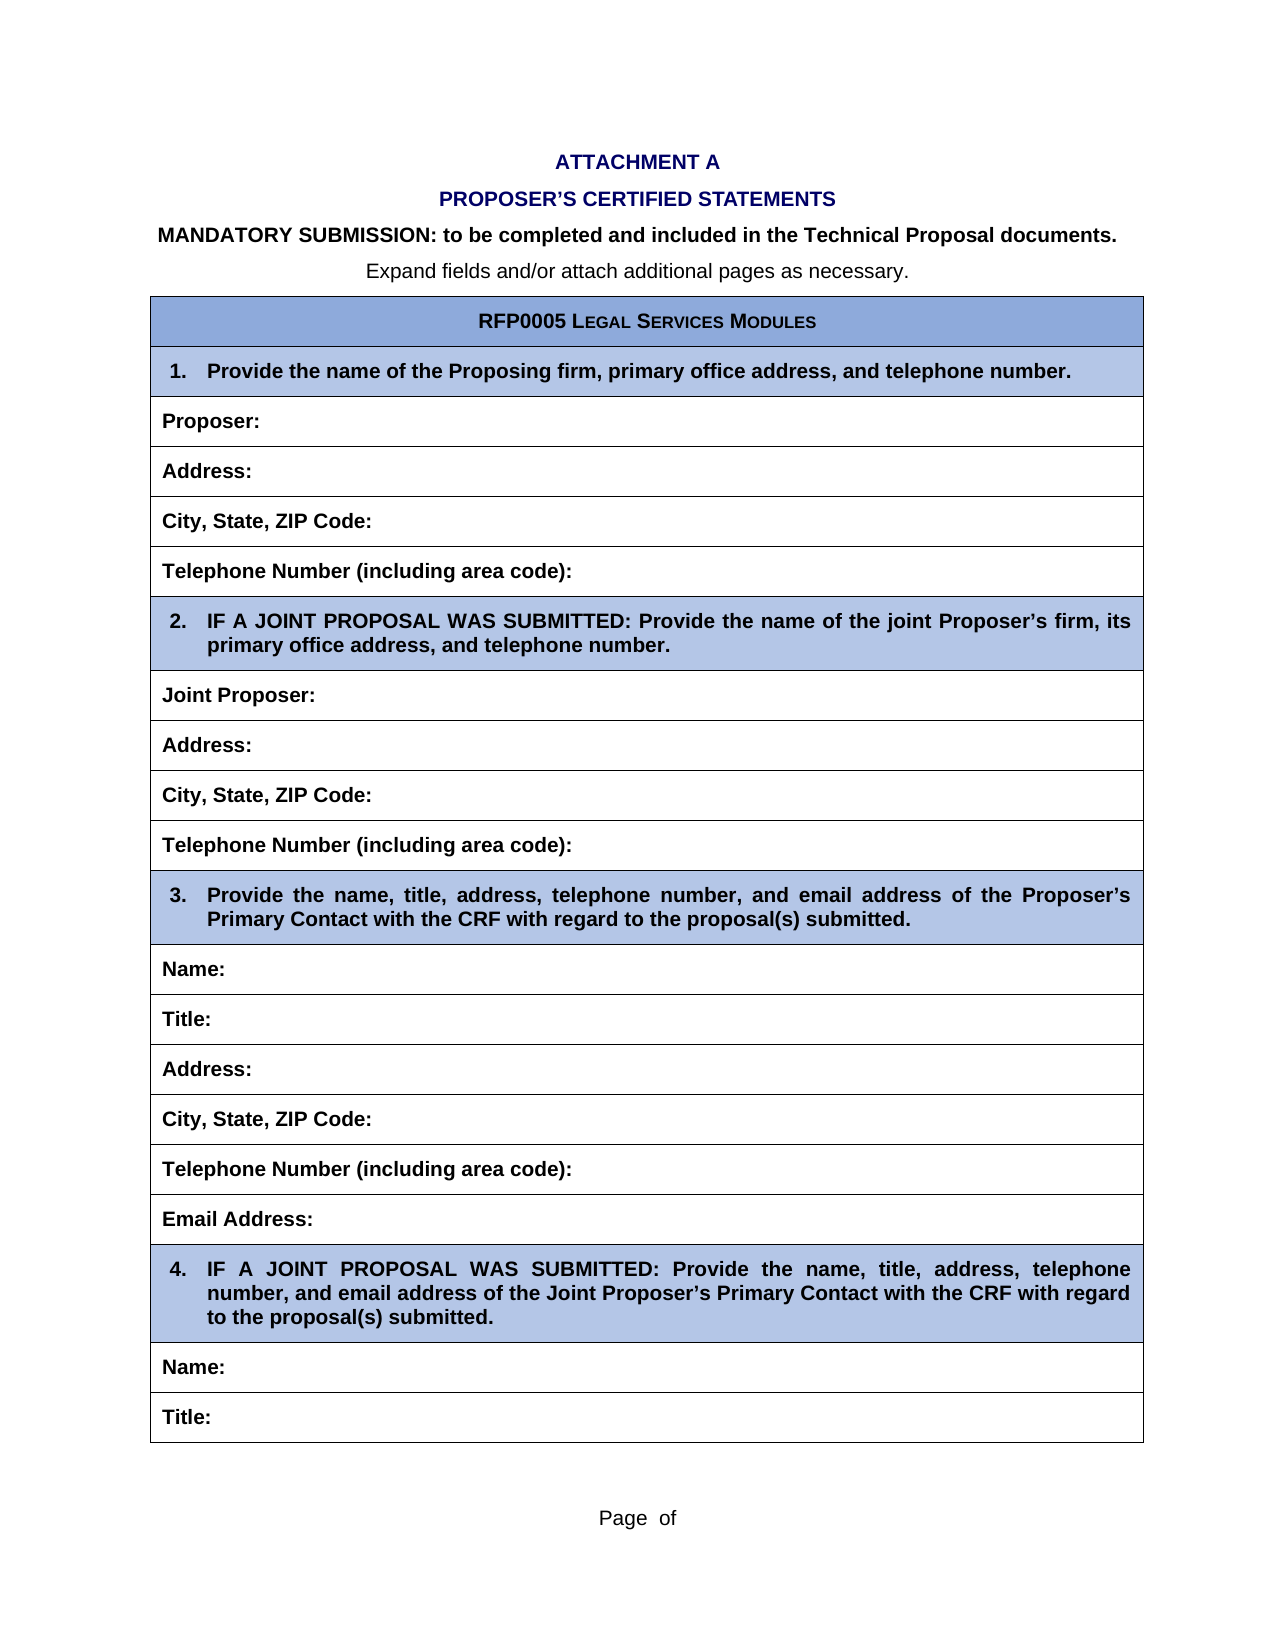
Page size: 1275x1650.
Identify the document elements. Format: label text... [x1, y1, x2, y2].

table_cell IF A JOINT PROPOSAL WAS SUBMITTED: Provide the name, title, address, telephone number, and email address of the Joint Proposer’s Primary Contact with the CRF with regard to the proposal(s) submitted. [151, 1245, 1143, 1342]
table_cell Title: [151, 1393, 1143, 1442]
table_cell Address: [151, 1045, 1143, 1094]
table_cell City, State, ZIP Code: [151, 1095, 1143, 1144]
table_cell Title: [151, 995, 1143, 1044]
text Expand fields and/or attach additional pages as necessary. [150, 259, 1125, 283]
subtitle ATTACHMENT A [150, 150, 1125, 174]
table_cell IF A JOINT PROPOSAL WAS SUBMITTED: Provide the name of the joint Proposer’s firm, its primary office address, and telephone number. [151, 597, 1143, 670]
table_cell Telephone Number (including area code): [151, 821, 1143, 870]
table_cell Email Address: [151, 1195, 1143, 1244]
table_cell City, State, ZIP Code: [151, 771, 1143, 820]
table_cell Telephone Number (including area code): [151, 1145, 1143, 1194]
table_cell Name: [151, 1343, 1143, 1392]
table_cell Telephone Number (including area code): [151, 547, 1143, 596]
table_cell Address: [151, 447, 1143, 496]
table_cell City, State, ZIP Code: [151, 497, 1143, 546]
table_cell Provide the name, title, address, telephone number, and email address of the Proposer’s Primary Contact with the CRF with regard to the proposal(s) submitted. [151, 871, 1143, 944]
table_cell Proposer: [151, 397, 1143, 446]
table_cell Joint Proposer: [151, 671, 1143, 720]
table_cell Address: [151, 721, 1143, 770]
table_header RFP0005 Legal Services Modules [151, 297, 1143, 346]
table_cell Name: [151, 945, 1143, 994]
subtitle PROPOSER’S CERTIFIED STATEMENTS [150, 186, 1125, 210]
table_cell Provide the name of the Proposing firm, primary office address, and telephone number. [151, 347, 1143, 396]
text MANDATORY SUBMISSION: to be completed and included in the Technical Proposal documents. [150, 223, 1125, 247]
